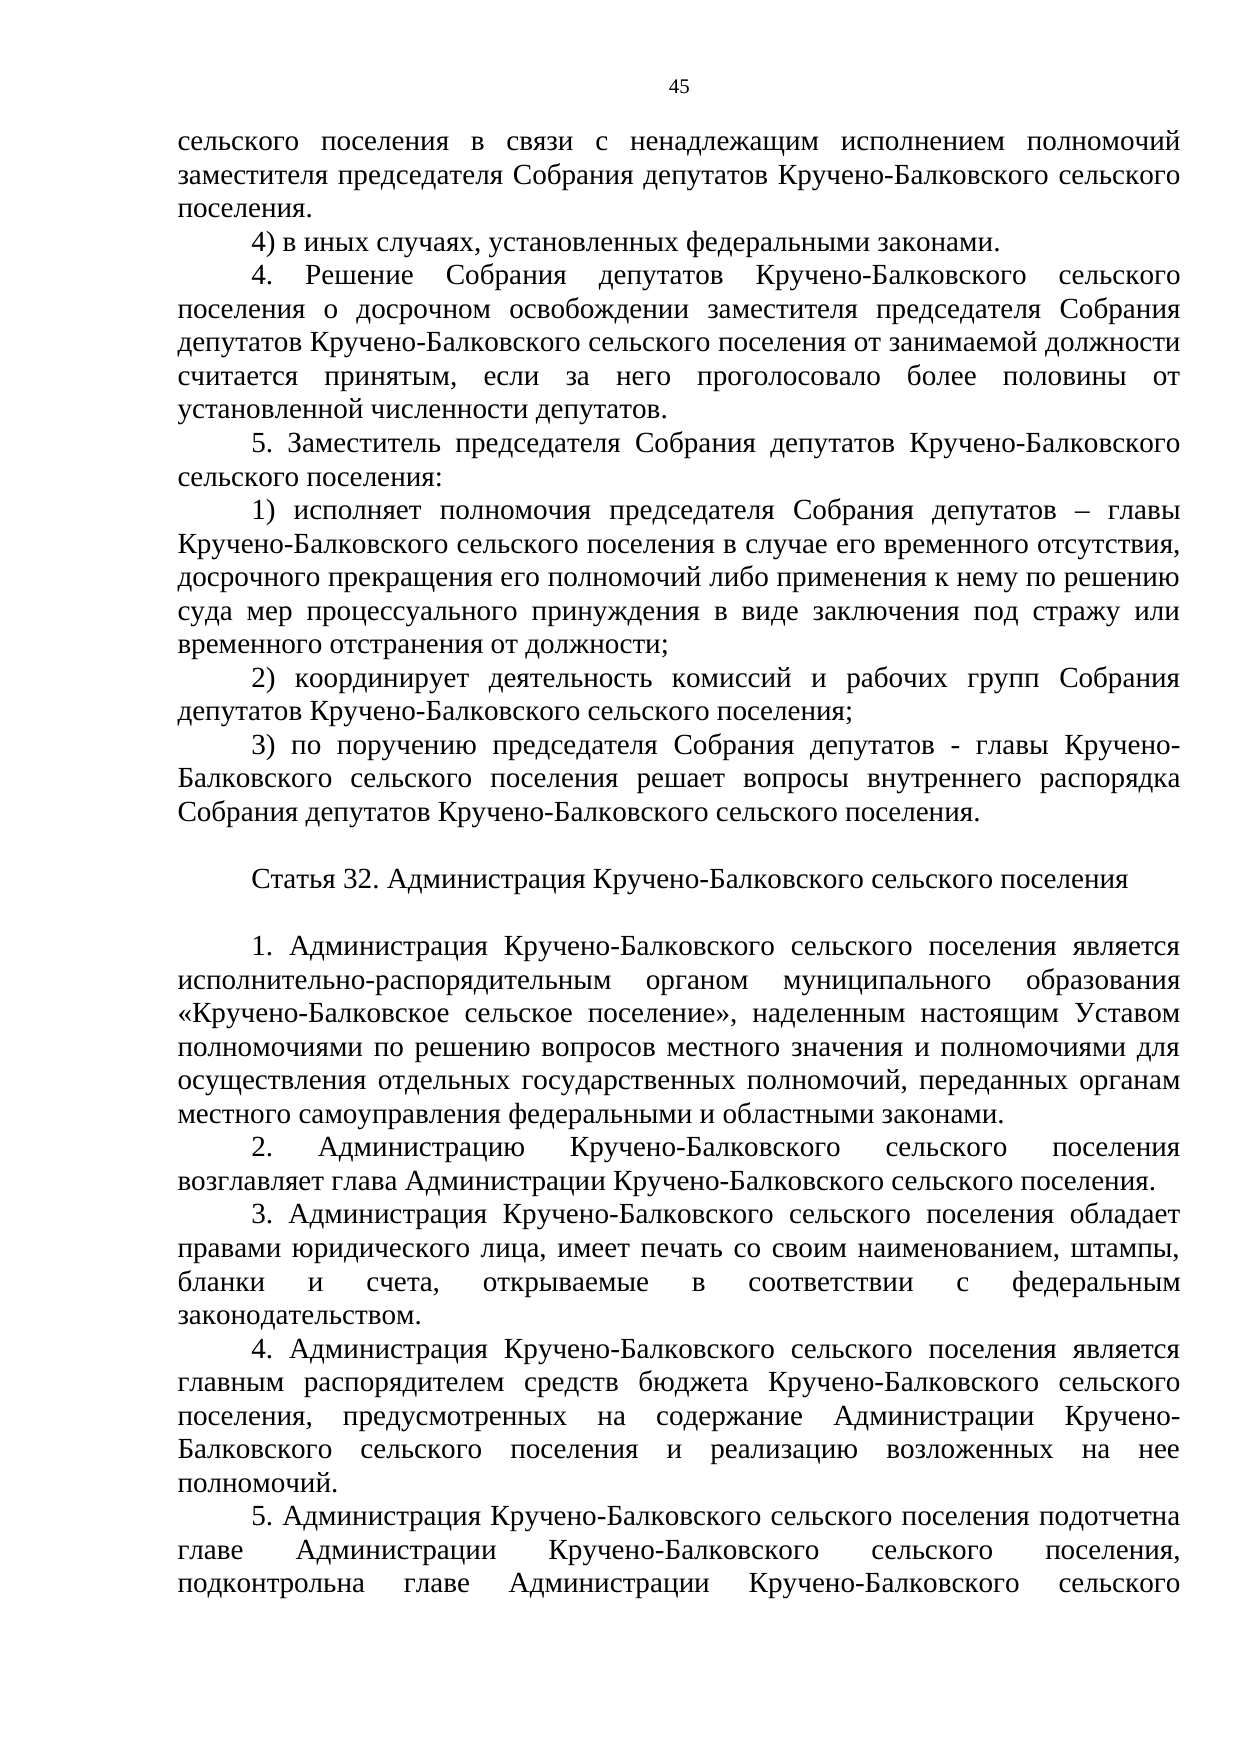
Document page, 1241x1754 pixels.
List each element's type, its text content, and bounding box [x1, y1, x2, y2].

text 5. Заместитель председателя Собрания депутатов Кручено-Балковского сельского поселения: [177, 425, 1181, 492]
text Статья 32. Администрация Кручено-Балковского сельского поселения [177, 861, 1181, 895]
text 1. Администрация Кручено-Балковского сельского поселения является исполнительно-распорядительным органом муниципального образования «Кручено-Балковское сельское поселение», наделенным настоящим Уставом полномочиями по решению вопросов местного значения и полномочиями для осуществления отдельных государственных полномочий, переданных органам местного самоуправления федеральными и областными законами. [177, 928, 1181, 1129]
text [177, 123, 1181, 224]
text 3) по поручению председателя Собрания депутатов - главы Кручено-Балковского сельского поселения решает вопросы внутреннего распорядка Собрания депутатов Кручено-Балковского сельского поселения. [177, 727, 1181, 828]
text 2. Администрацию Кручено-Балковского сельского поселения возглавляет глава Администрации Кручено-Балковского сельского поселения. [177, 1129, 1181, 1197]
text 4. Администрация Кручено-Балковского сельского поселения является главным распорядителем средств бюджета Кручено-Балковского сельского поселения, предусмотренных на содержание Администрации Кручено-Балковского сельского поселения и реализацию возложенных на нее полномочий. [177, 1331, 1181, 1498]
text 4) в иных случаях, установленных федеральными законами. [177, 224, 1181, 257]
text 4. Решение Собрания депутатов Кручено-Балковского сельского поселения о досрочном освобождении заместителя председателя Собрания депутатов Кручено-Балковского сельского поселения от занимаемой должности считается принятым, если за него проголосовало более половины от установленной численности депутатов. [177, 257, 1181, 425]
text 1) исполняет полномочия председателя Собрания депутатов – главы Кручено-Балковского сельского поселения в случае его временного отсутствия, досрочного прекращения его полномочий либо применения к нему по решению суда мер процессуального принуждения в виде заключения под стражу или временного отстранения от должности; [177, 492, 1181, 660]
text 3. Администрация Кручено-Балковского сельского поселения обладает правами юридического лица, имеет печать со своим наименованием, штампы, бланки и счета, открываемые в соответствии с федеральным законодательством. [177, 1197, 1181, 1331]
text 2) координирует деятельность комиссий и рабочих групп Собрания депутатов Кручено-Балковского сельского поселения; [177, 660, 1181, 727]
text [177, 1498, 1181, 1599]
